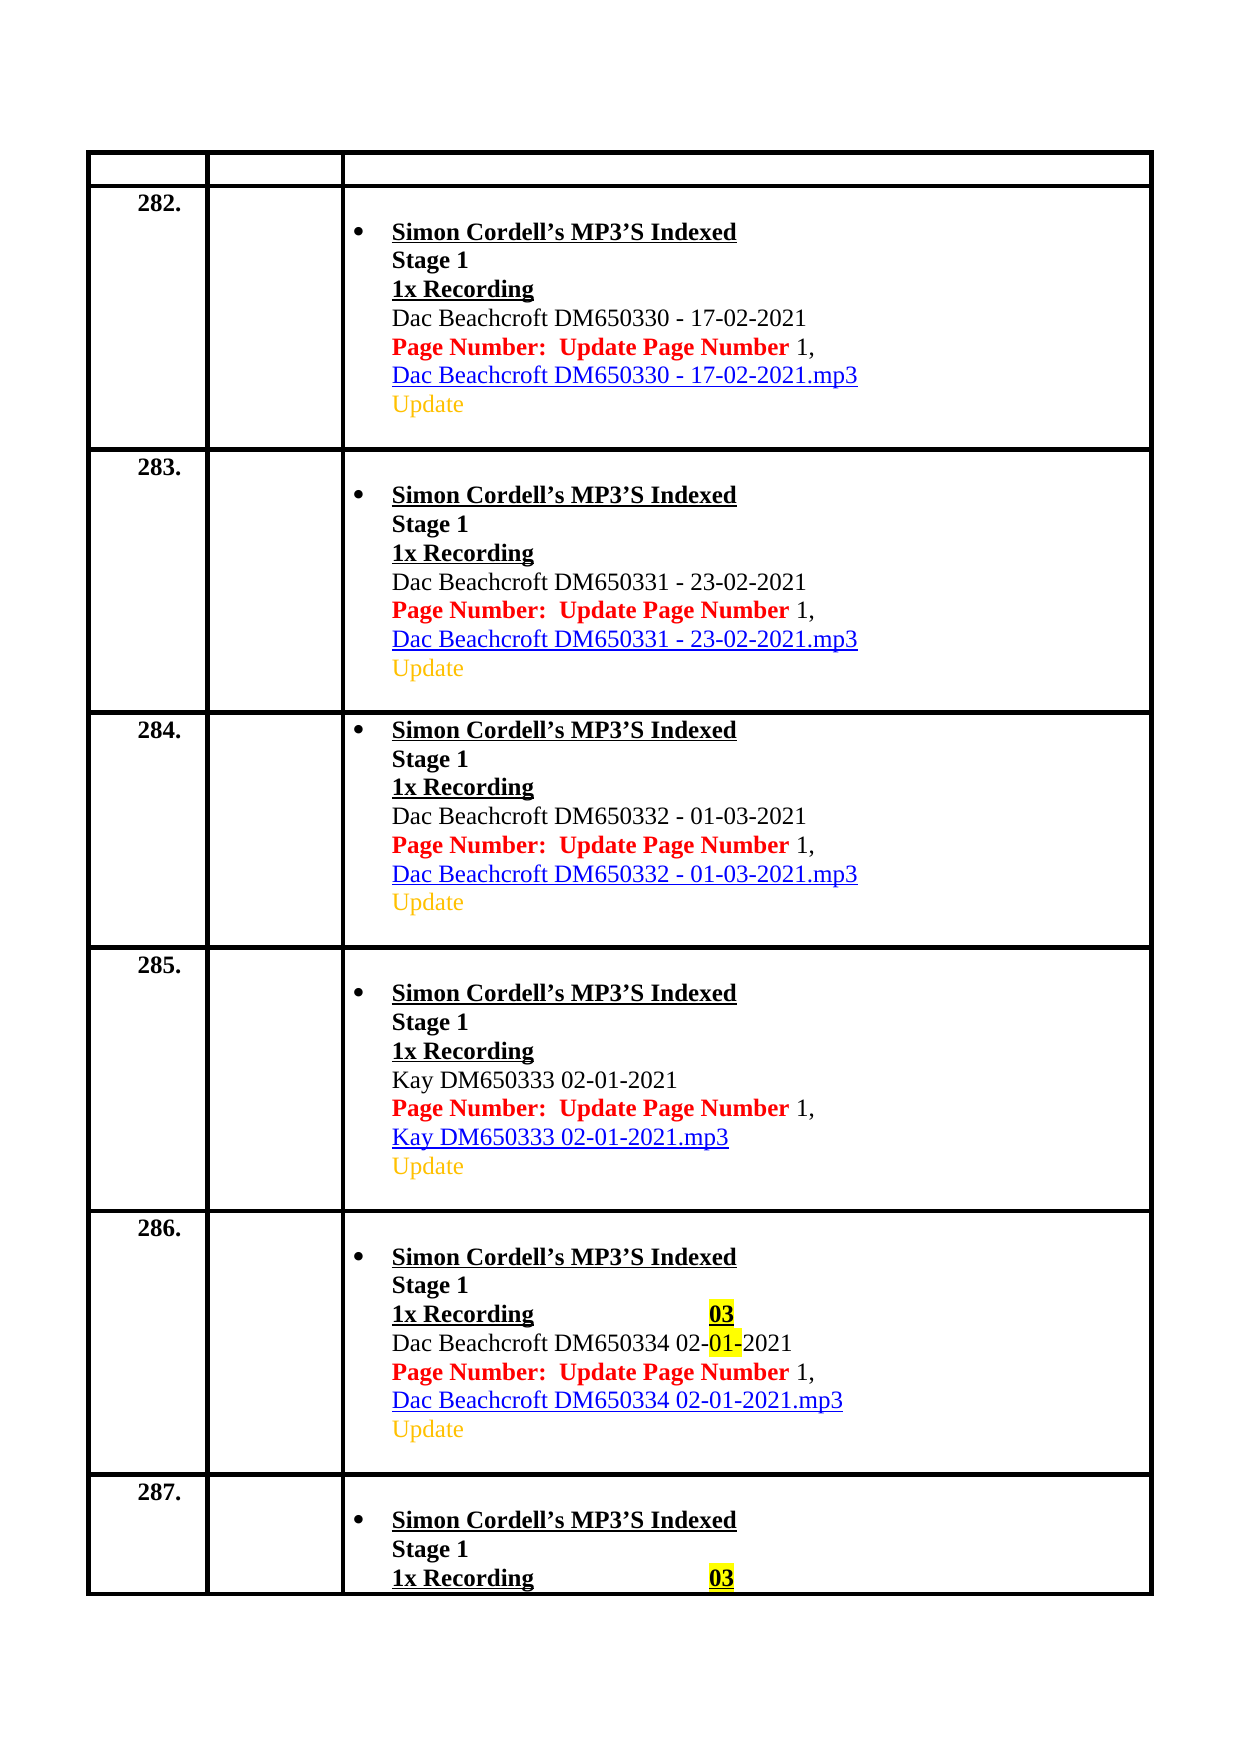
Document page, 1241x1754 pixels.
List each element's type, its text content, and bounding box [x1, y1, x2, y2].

table_cell Simon Cordell’s MP3’S Indexed Stage 1 1x Recording Kay DM650333 02-01-2021 Page Number: Update Page Number 1, Kay DM650333 02-01-2021.mp3 Update [345, 950, 1149, 1208]
table_cell [91, 715, 205, 945]
table_cell [210, 1213, 341, 1472]
table_cell [91, 1477, 205, 1592]
table_cell [210, 1477, 341, 1592]
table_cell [345, 1477, 1149, 1592]
table_cell [210, 950, 341, 1208]
table_cell Simon Cordell’s MP3’S Indexed Stage 1 1x Recording Dac Beachcroft DM650332 - 01-03-2021 Page Number: Update Page Number 1, Dac Beachcroft DM650332 - 01-03-2021.mp3 Update [345, 715, 1149, 945]
table_cell [91, 188, 205, 447]
table_cell [91, 452, 205, 710]
table_cell Simon Cordell’s MP3’S Indexed Stage 1 1x Recording Dac Beachcroft DM650330 - 17-02-2021 Page Number: Update Page Number 1, Dac Beachcroft DM650330 - 17-02-2021.mp3 Update [345, 188, 1149, 447]
table_cell Simon Cordell’s MP3’S Indexed Stage 1 1x Recording Dac Beachcroft DM650331 - 23-02-2021 Page Number: Update Page Number 1, Dac Beachcroft DM650331 - 23-02-2021.mp3 Update [345, 452, 1149, 710]
table_cell [91, 1213, 205, 1472]
table_cell Simon Cordell’s MP3’S Indexed Stage 1 1x Recording 03 Dac Beachcroft DM650334 02-01-2021 Page Number: Update Page Number 1, Dac Beachcroft DM650334 02-01-2021.mp3 Update [345, 1213, 1149, 1472]
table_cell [345, 155, 1149, 183]
table_cell [210, 452, 341, 710]
table_cell [210, 715, 341, 945]
table_cell [210, 155, 341, 183]
table_cell [210, 188, 341, 447]
table_cell [91, 950, 205, 1208]
table_cell [91, 155, 205, 183]
